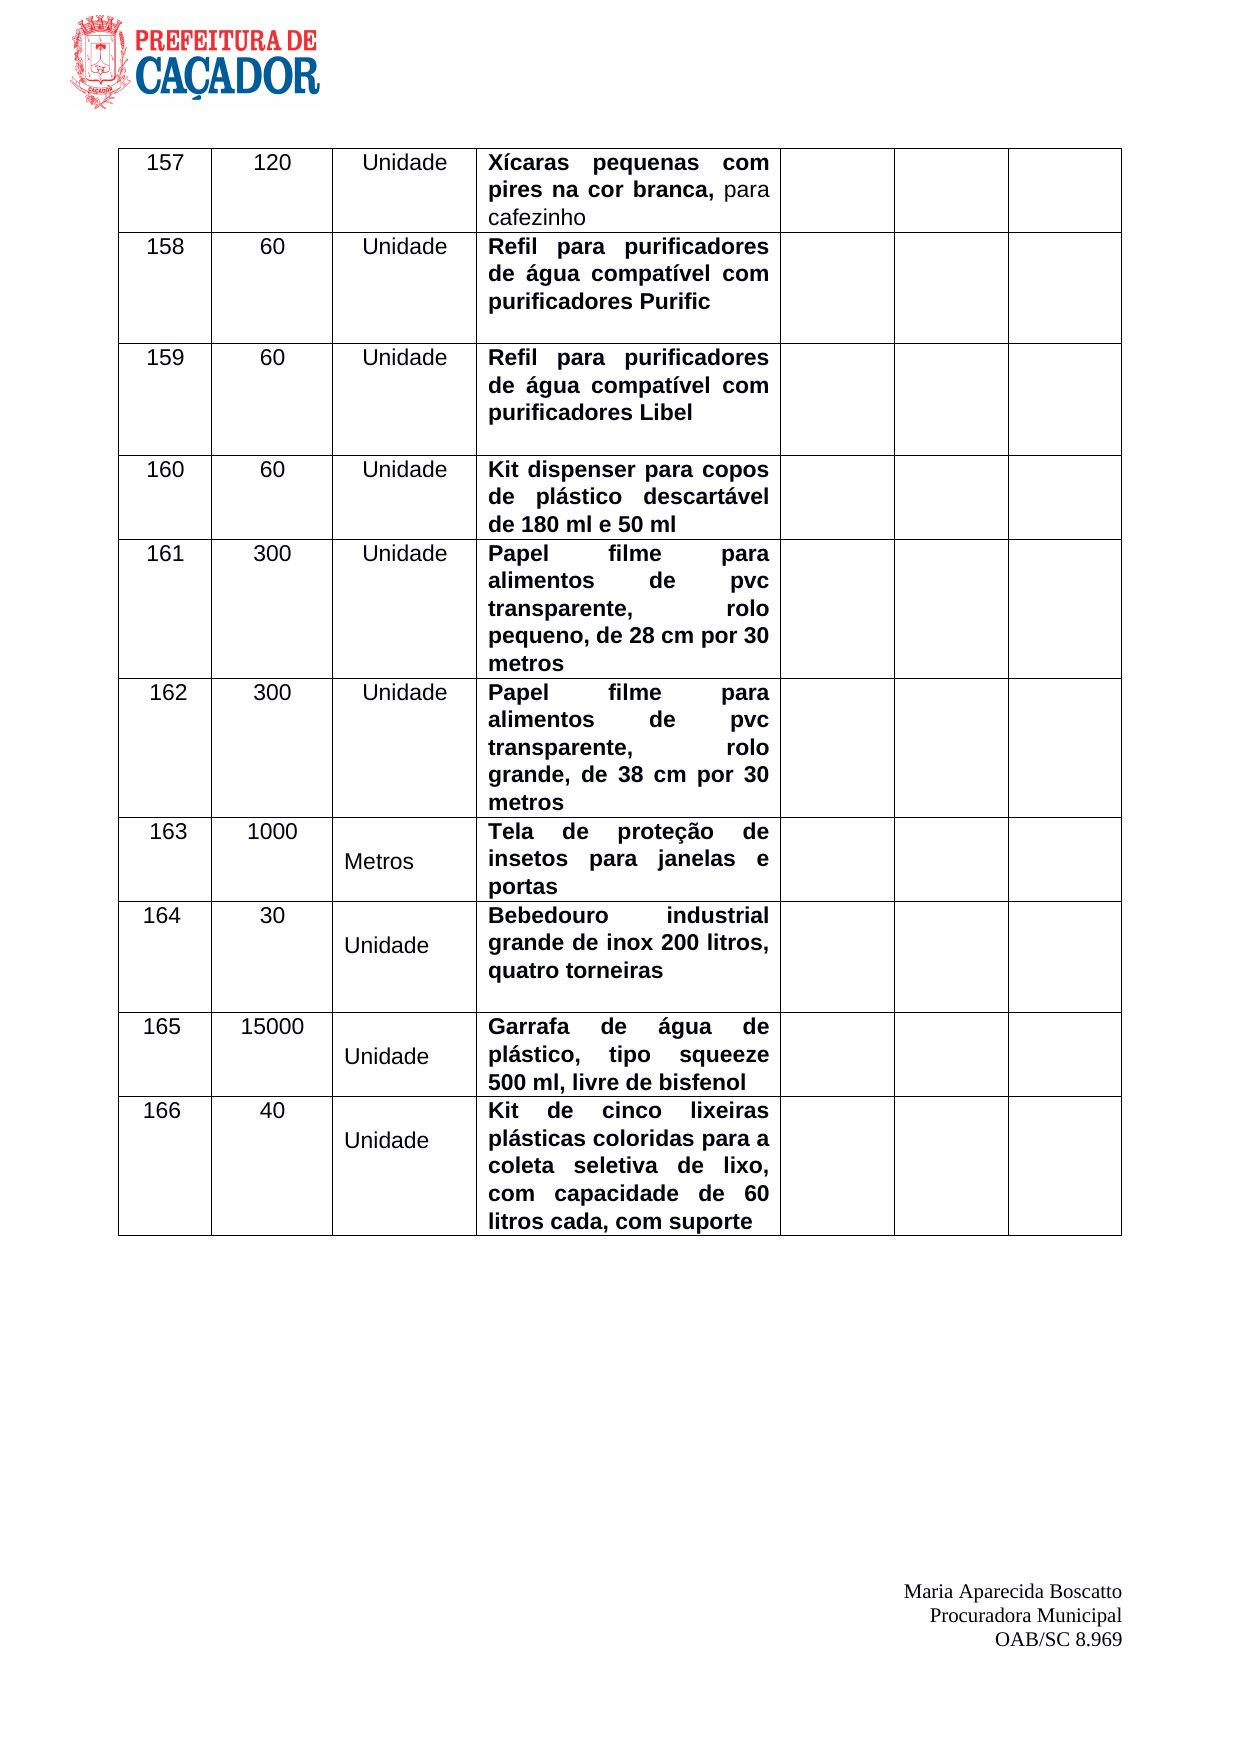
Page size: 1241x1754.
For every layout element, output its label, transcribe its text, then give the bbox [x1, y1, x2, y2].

table_cell 120 [212, 149, 332, 232]
table_cell 300 [212, 540, 332, 678]
table_cell Kit dispenser para copos de plástico descartável de 180 ml e 50 ml [477, 456, 780, 538]
table_cell 60 [212, 456, 332, 538]
table_cell [1009, 233, 1121, 343]
table_cell [1009, 149, 1121, 232]
table_cell [895, 456, 1008, 538]
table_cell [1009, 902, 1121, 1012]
table_cell Unidade [333, 344, 476, 454]
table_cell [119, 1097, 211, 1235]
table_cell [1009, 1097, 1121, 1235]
table_cell [781, 233, 894, 343]
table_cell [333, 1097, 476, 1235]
table_cell 60 [212, 233, 332, 343]
table_cell [781, 456, 894, 538]
table_cell [781, 818, 894, 901]
table_cell 163 [119, 818, 211, 901]
table_cell 162 [119, 679, 211, 817]
table_cell [1009, 344, 1121, 454]
table_cell Metros [333, 818, 476, 901]
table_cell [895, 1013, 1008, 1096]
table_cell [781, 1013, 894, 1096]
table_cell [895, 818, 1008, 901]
table_cell Unidade [333, 456, 476, 538]
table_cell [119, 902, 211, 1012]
table_cell [895, 344, 1008, 454]
table_cell [781, 149, 894, 232]
table_cell [895, 540, 1008, 678]
table_cell Unidade [333, 679, 476, 817]
table_cell 160 [119, 456, 211, 538]
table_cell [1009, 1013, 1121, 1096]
table_cell 161 [119, 540, 211, 678]
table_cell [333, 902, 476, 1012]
table_cell [781, 679, 894, 817]
table_cell [781, 344, 894, 454]
table_cell Xícaras pequenas com pires na cor branca, para cafezinho [477, 149, 780, 232]
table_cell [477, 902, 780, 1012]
table_cell Papel filme para alimentos de pvc transparente, rolo pequeno, de 28 cm por 30 metros [477, 540, 780, 678]
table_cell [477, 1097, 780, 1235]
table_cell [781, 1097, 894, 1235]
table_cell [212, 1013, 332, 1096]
table_cell [895, 149, 1008, 232]
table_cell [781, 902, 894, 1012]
table_cell Unidade [333, 233, 476, 343]
table_cell 300 [212, 679, 332, 817]
table_cell Unidade [333, 149, 476, 232]
table_cell Papel filme para alimentos de pvc transparente, rolo grande, de 38 cm por 30 metros [477, 679, 780, 817]
table_cell [1009, 679, 1121, 817]
table_cell [895, 679, 1008, 817]
table_cell Unidade [333, 540, 476, 678]
table_cell Refil para purificadores de água compatível com purificadores Purific [477, 233, 780, 343]
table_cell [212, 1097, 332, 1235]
table_cell 1000 [212, 818, 332, 901]
table_cell [1009, 540, 1121, 678]
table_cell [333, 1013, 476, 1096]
table_cell Tela de proteção de insetos para janelas e portas [477, 818, 780, 901]
table_cell [781, 540, 894, 678]
table_cell Refil para purificadores de água compatível com purificadores Libel [477, 344, 780, 454]
table_cell 158 [119, 233, 211, 343]
table_cell [1009, 456, 1121, 538]
table_cell 157 [119, 149, 211, 232]
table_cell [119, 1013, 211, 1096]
table_cell 60 [212, 344, 332, 454]
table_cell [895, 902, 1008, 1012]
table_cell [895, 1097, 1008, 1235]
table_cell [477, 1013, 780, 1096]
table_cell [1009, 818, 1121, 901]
table_cell [895, 233, 1008, 343]
table_cell 159 [119, 344, 211, 454]
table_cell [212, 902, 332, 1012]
